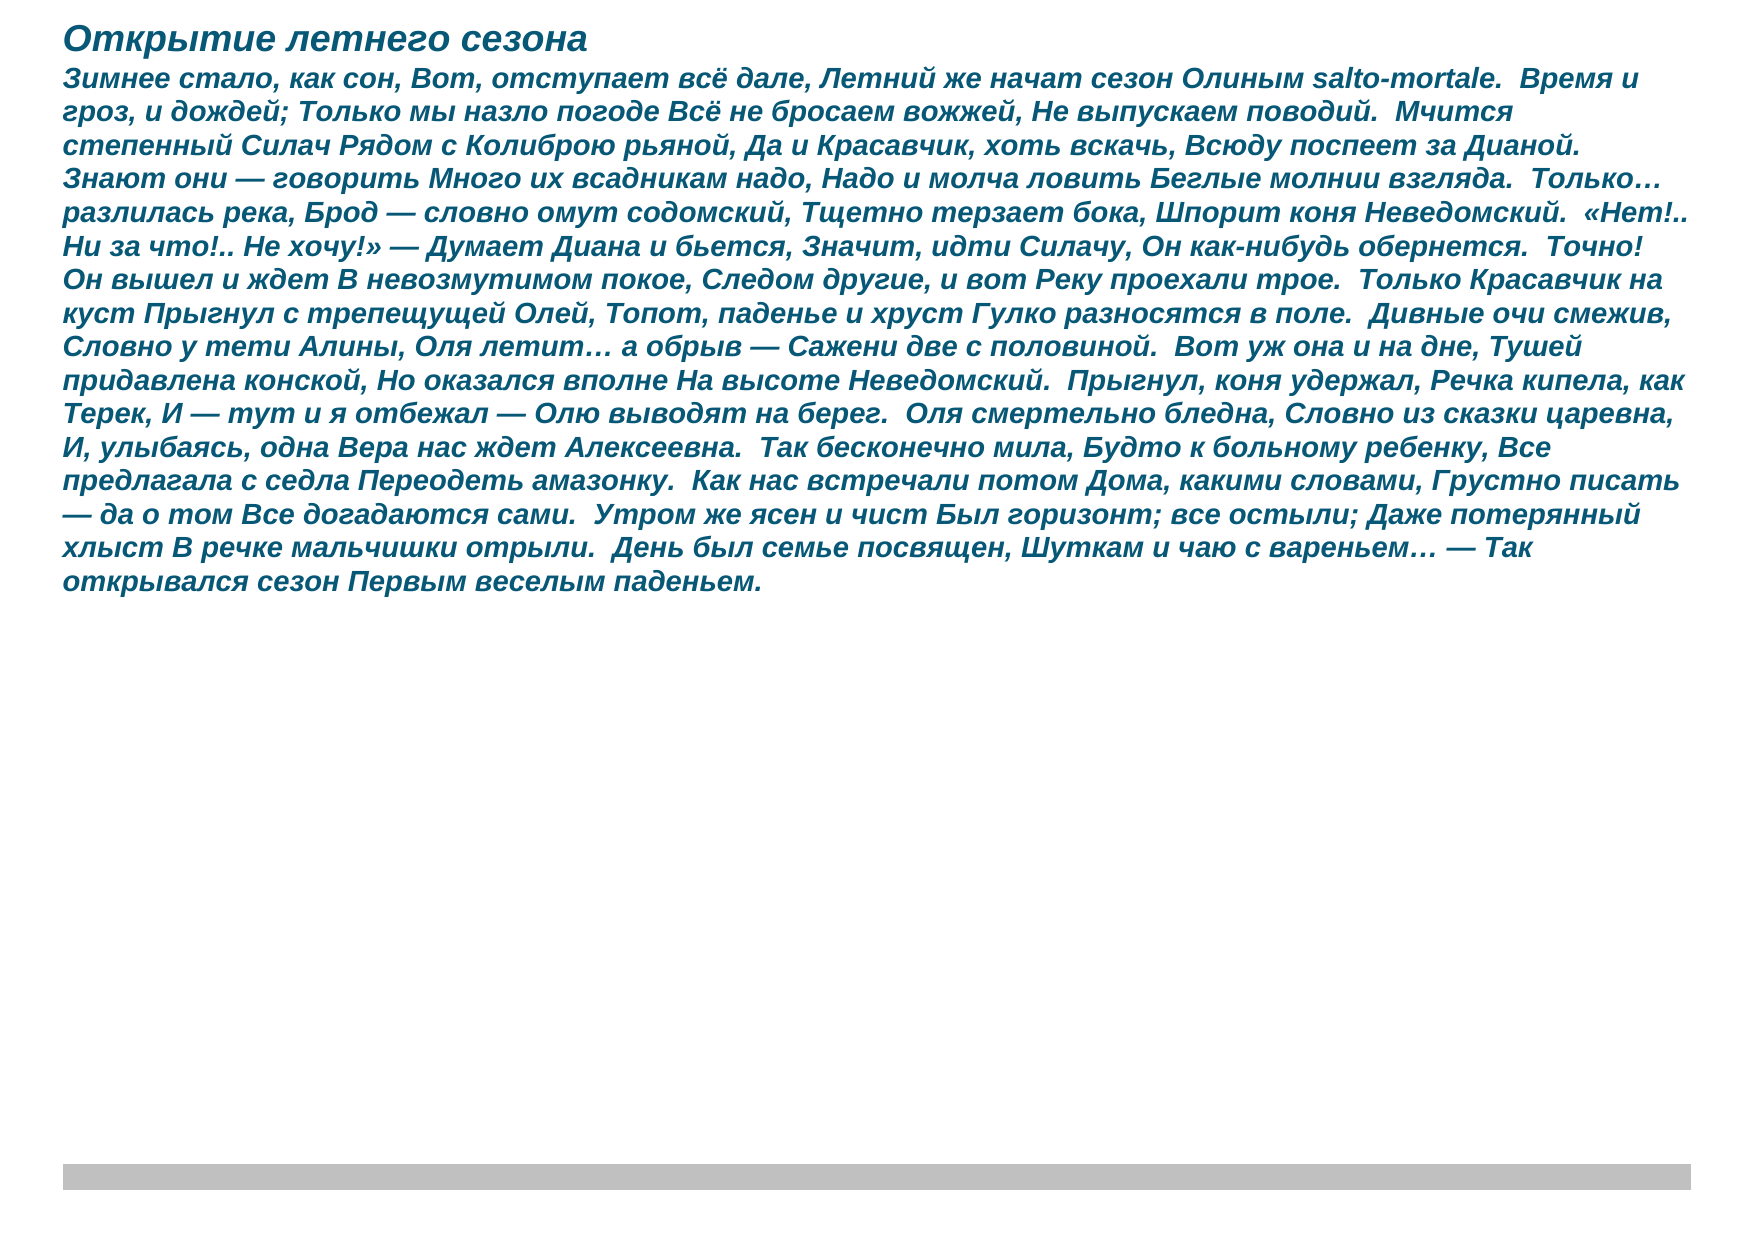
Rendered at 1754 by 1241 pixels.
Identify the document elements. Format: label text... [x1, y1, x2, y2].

subtitle Открытие летнего сезона [62, 17, 1691, 60]
text Зимнее стало, как сон, [62, 61, 1691, 597]
